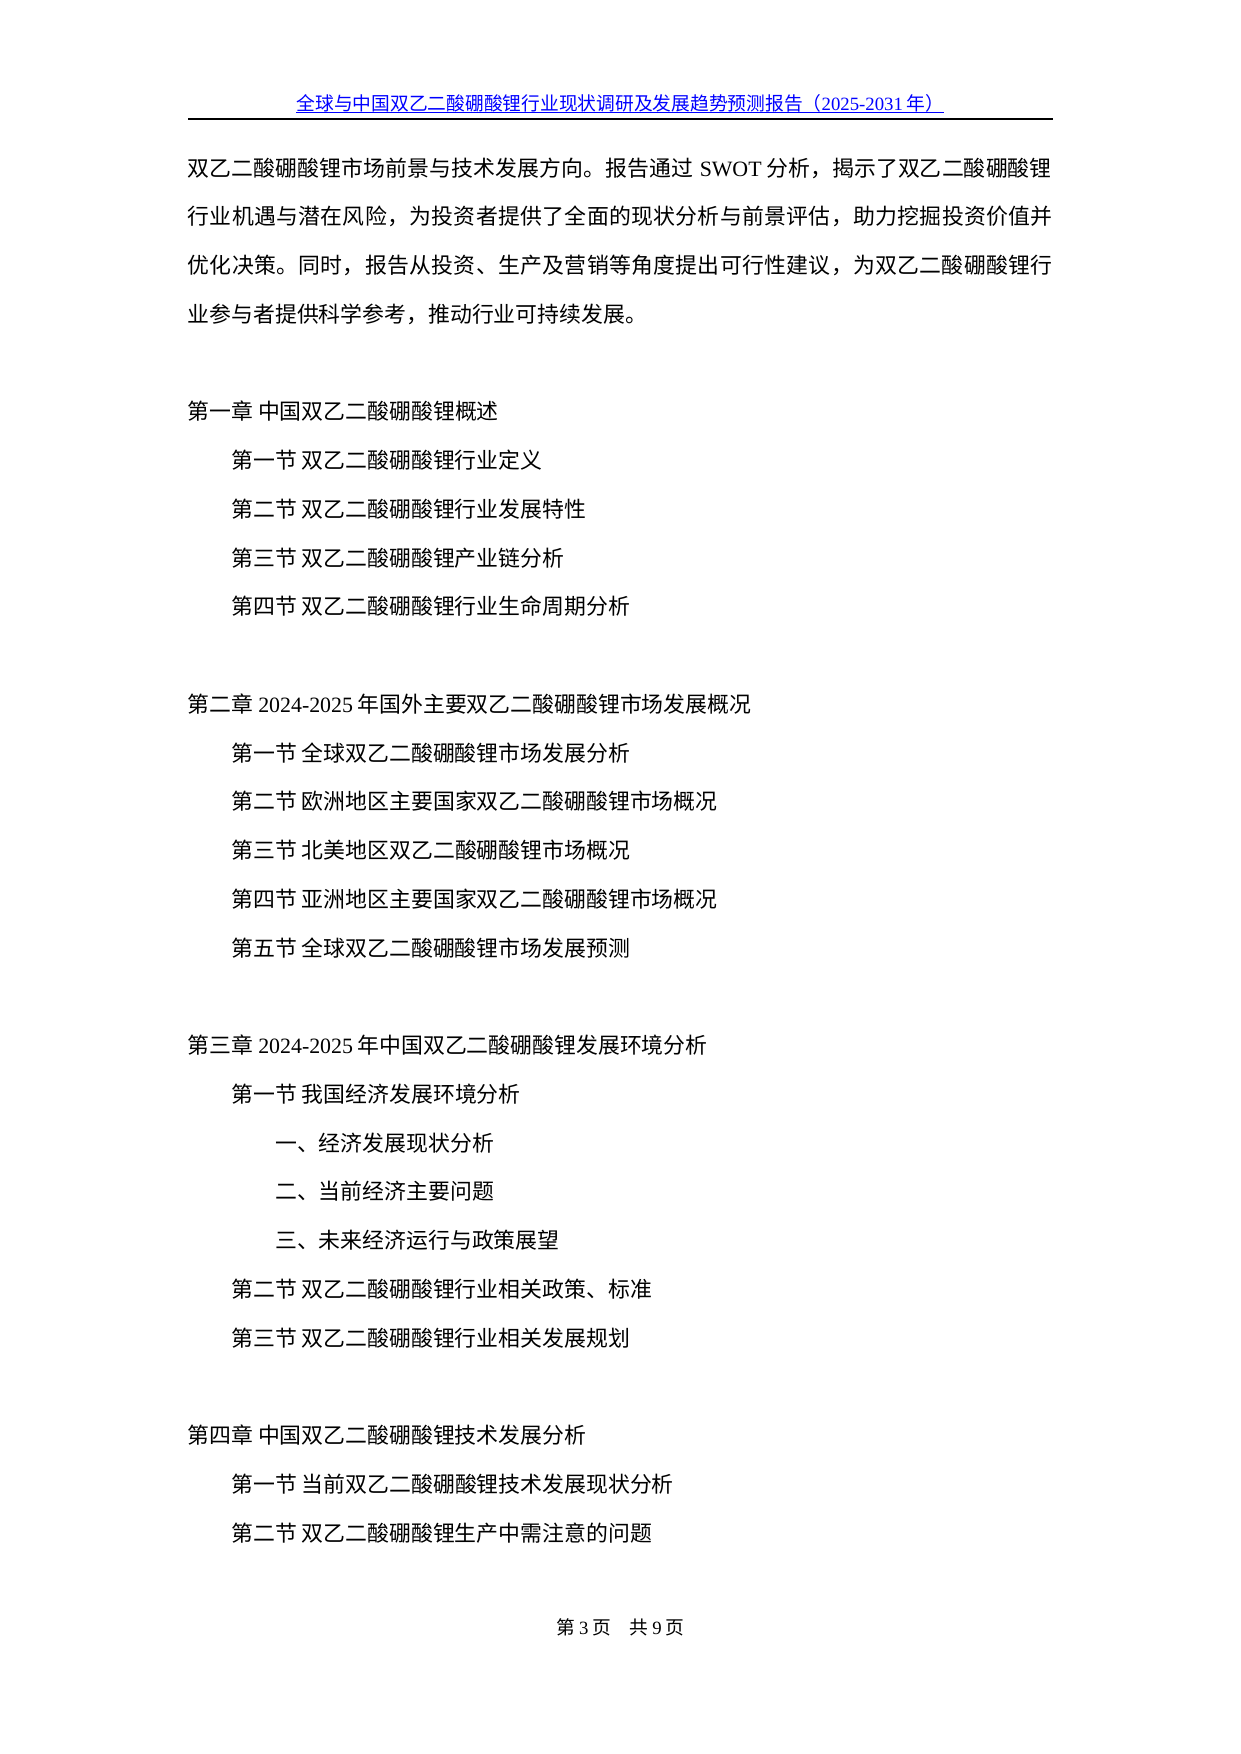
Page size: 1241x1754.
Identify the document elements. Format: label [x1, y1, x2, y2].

text [187, 150, 1053, 1548]
